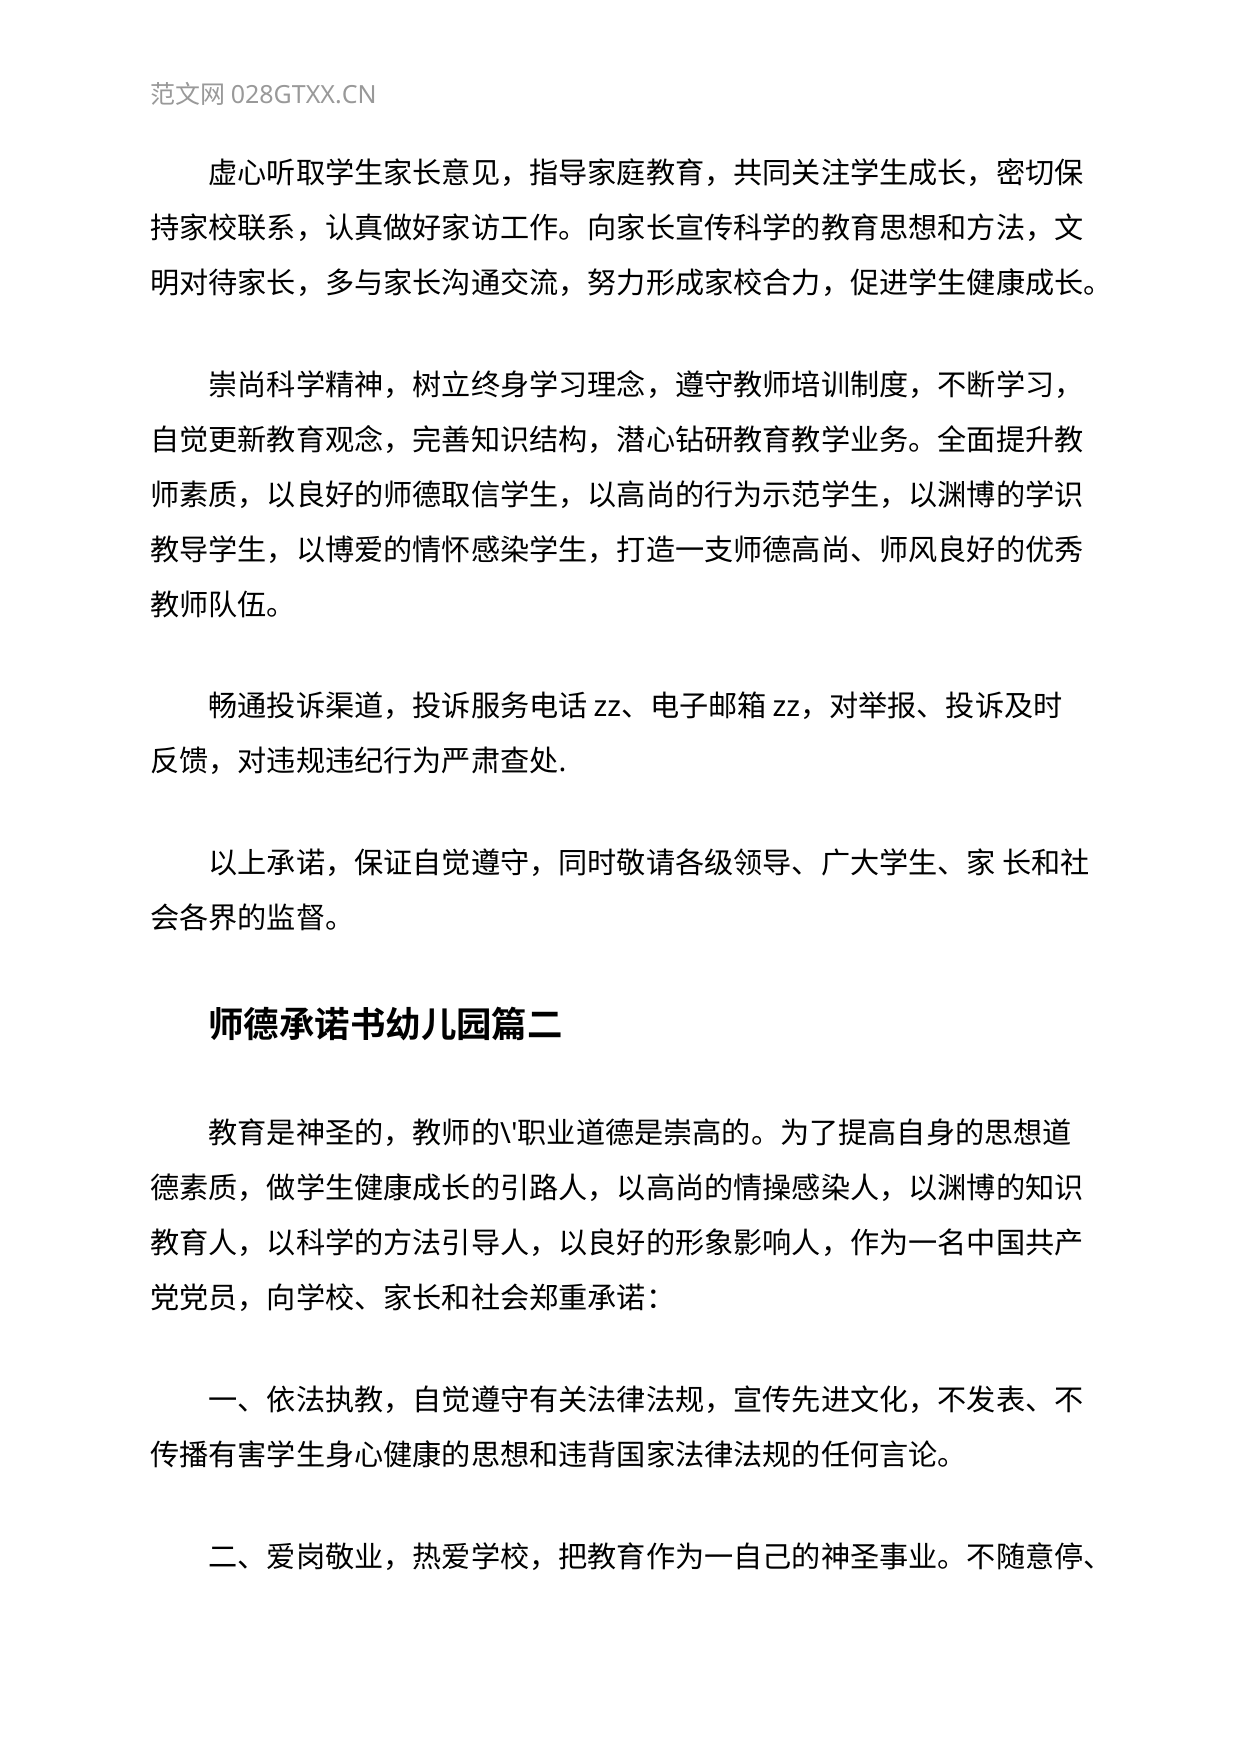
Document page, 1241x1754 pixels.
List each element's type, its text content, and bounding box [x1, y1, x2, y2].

text 崇尚科学精神，树立终身学习理念，遵守教师培训制度，不断学习，自觉更新教育观念，完善知识结构，潜心钻研教育教学业务。全面提升教师素质，以良好的师德取信学生，以高尚的行为示范学生，以渊博的学识教导学生，以博爱的情怀感染学生，打造一支师德高尚、师风良好的优秀教师队伍。 [150, 362, 1090, 623]
text 教育是神圣的，教师的\'职业道德是崇高的。为了提高自身的思想道德素质，做学生健康成长的引路人，以高尚的情操感染人，以渊博的知识教育人，以科学的方法引导人，以良好的形象影响人，作为一名中国共产党党员，向学校、家长和社会郑重承诺： [150, 1110, 1090, 1317]
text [150, 1533, 1090, 1576]
text 畅通投诉渠道，投诉服务电话zz、电子邮箱zz，对举报、投诉及时反馈，对违规违纪行为严肃查处. [150, 683, 1090, 780]
text 以上承诺，保证自觉遵守，同时敬请各级领导、广大学生、家 长和社会各界的监督。 [150, 840, 1090, 937]
text 师德承诺书幼儿园篇二 [150, 997, 1090, 1048]
text 虚心听取学生家长意见，指导家庭教育，共同关注学生成长，密切保持家校联系，认真做好家访工作。向家长宣传科学的教育思想和方法，文明对待家长，多与家长沟通交流，努力形成家校合力，促进学生健康成长。 [150, 150, 1090, 302]
text 一、依法执教，自觉遵守有关法律法规，宣传先进文化，不发表、不传播有害学生身心健康的思想和违背国家法律法规的任何言论。 [150, 1377, 1090, 1474]
